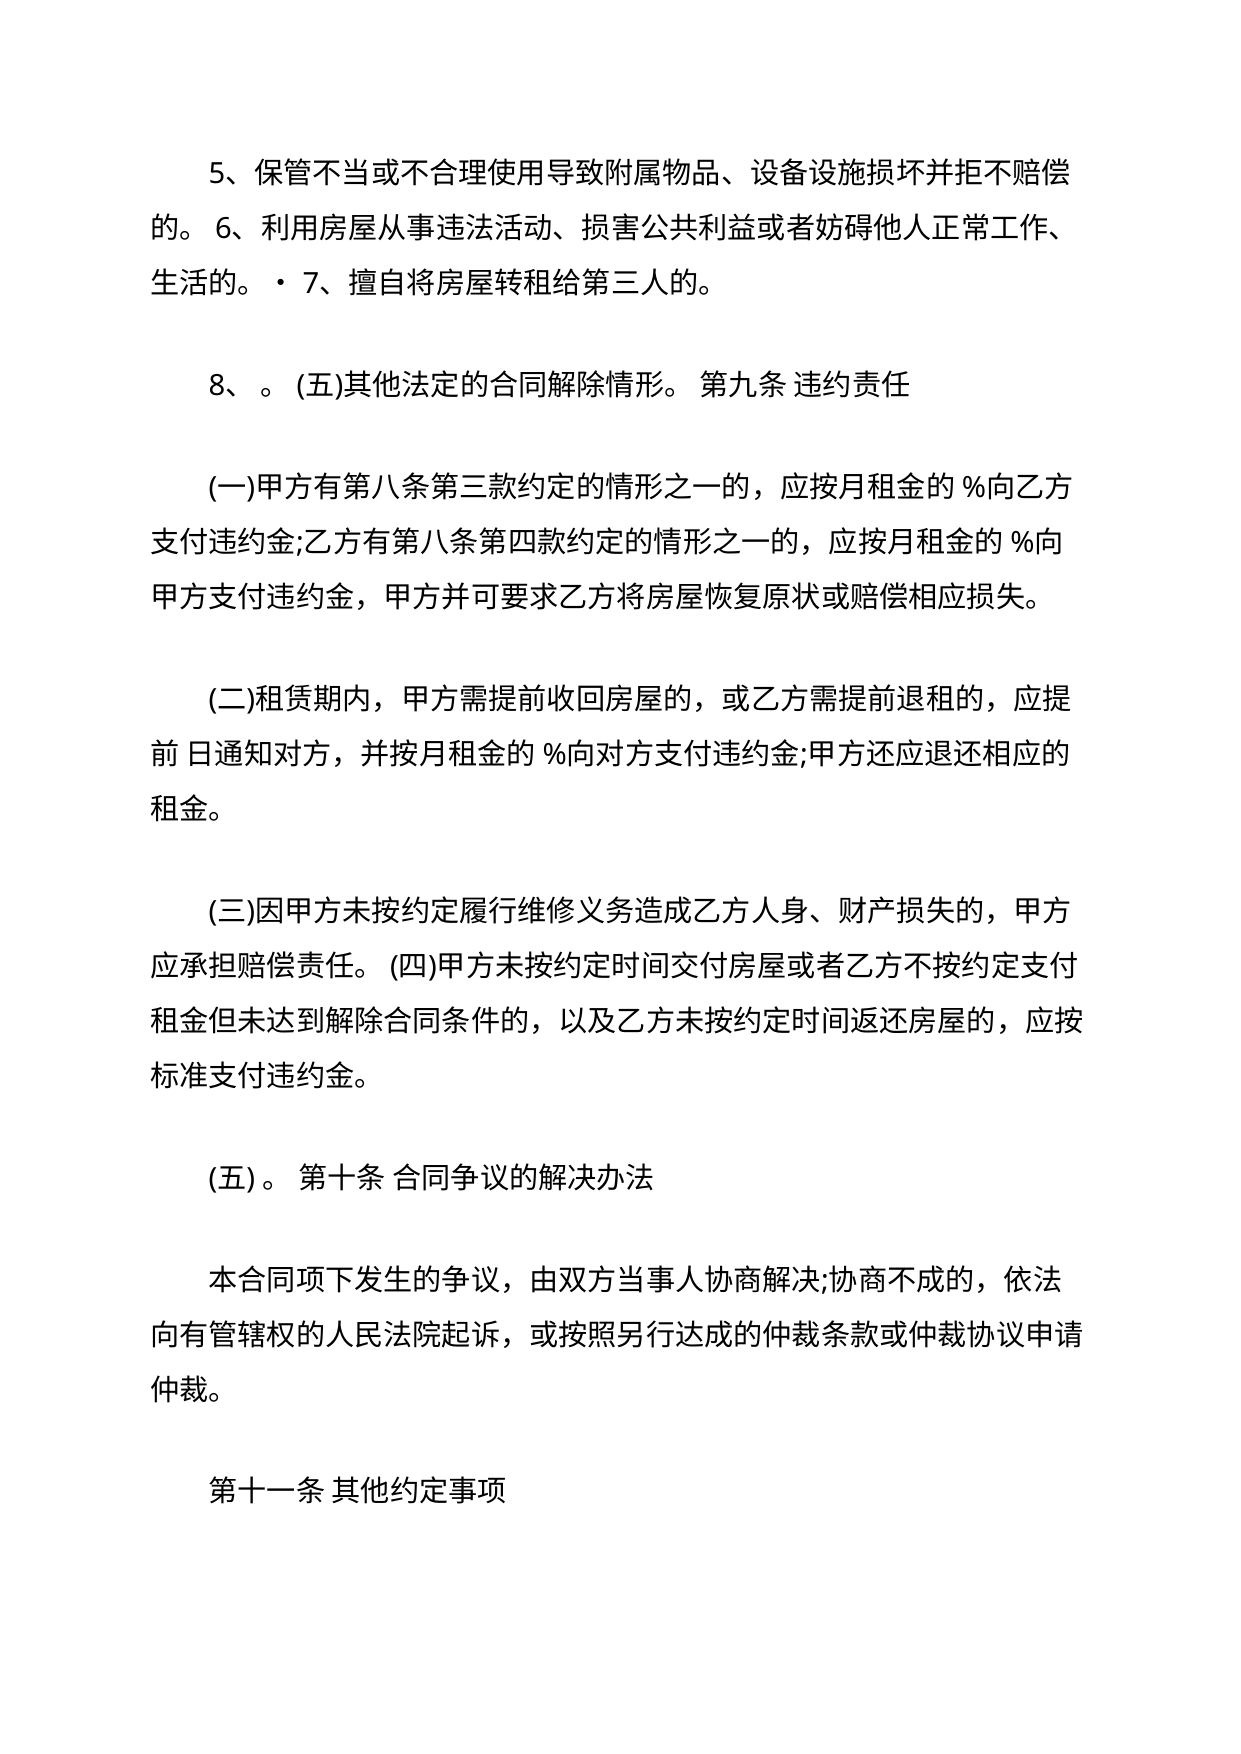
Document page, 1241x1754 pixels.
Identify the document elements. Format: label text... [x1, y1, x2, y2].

text 5、保管不当或不合理使用导致附属物品、设备设施损坏并拒不赔偿的。 6、利用房屋从事违法活动、损害公共利益或者妨碍他人正常工作、生活的。• 7、擅自将房屋转租给第三人的。 [150, 150, 1090, 302]
text (一)甲方有第八条第三款约定的情形之一的，应按月租金的 %向乙方支付违约金;乙方有第八条第四款约定的情形之一的，应按月租金的 %向甲方支付违约金，甲方并可要求乙方将房屋恢复原状或赔偿相应损失。 [150, 464, 1090, 616]
text 本合同项下发生的争议，由双方当事人协商解决;协商不成的，依法向有管辖权的人民法院起诉，或按照另行达成的仲裁条款或仲裁协议申请仲裁。 [150, 1256, 1090, 1408]
text (三)因甲方未按约定履行维修义务造成乙方人身、财产损失的，甲方应承担赔偿责任。 (四)甲方未按约定时间交付房屋或者乙方不按约定支付租金但未达到解除合同条件的，以及乙方未按约定时间返还房屋的，应按 标准支付违约金。 [150, 887, 1090, 1095]
text 8、 。 (五)其他法定的合同解除情形。 第九条 违约责任 [150, 362, 1090, 404]
text (五) 。 第十条 合同争议的解决办法 [150, 1154, 1090, 1197]
text (二)租赁期内，甲方需提前收回房屋的，或乙方需提前退租的，应提前 日通知对方，并按月租金的 %向对方支付违约金;甲方还应退还相应的租金。 [150, 676, 1090, 828]
text 第十一条 其他约定事项 [150, 1468, 1090, 1510]
